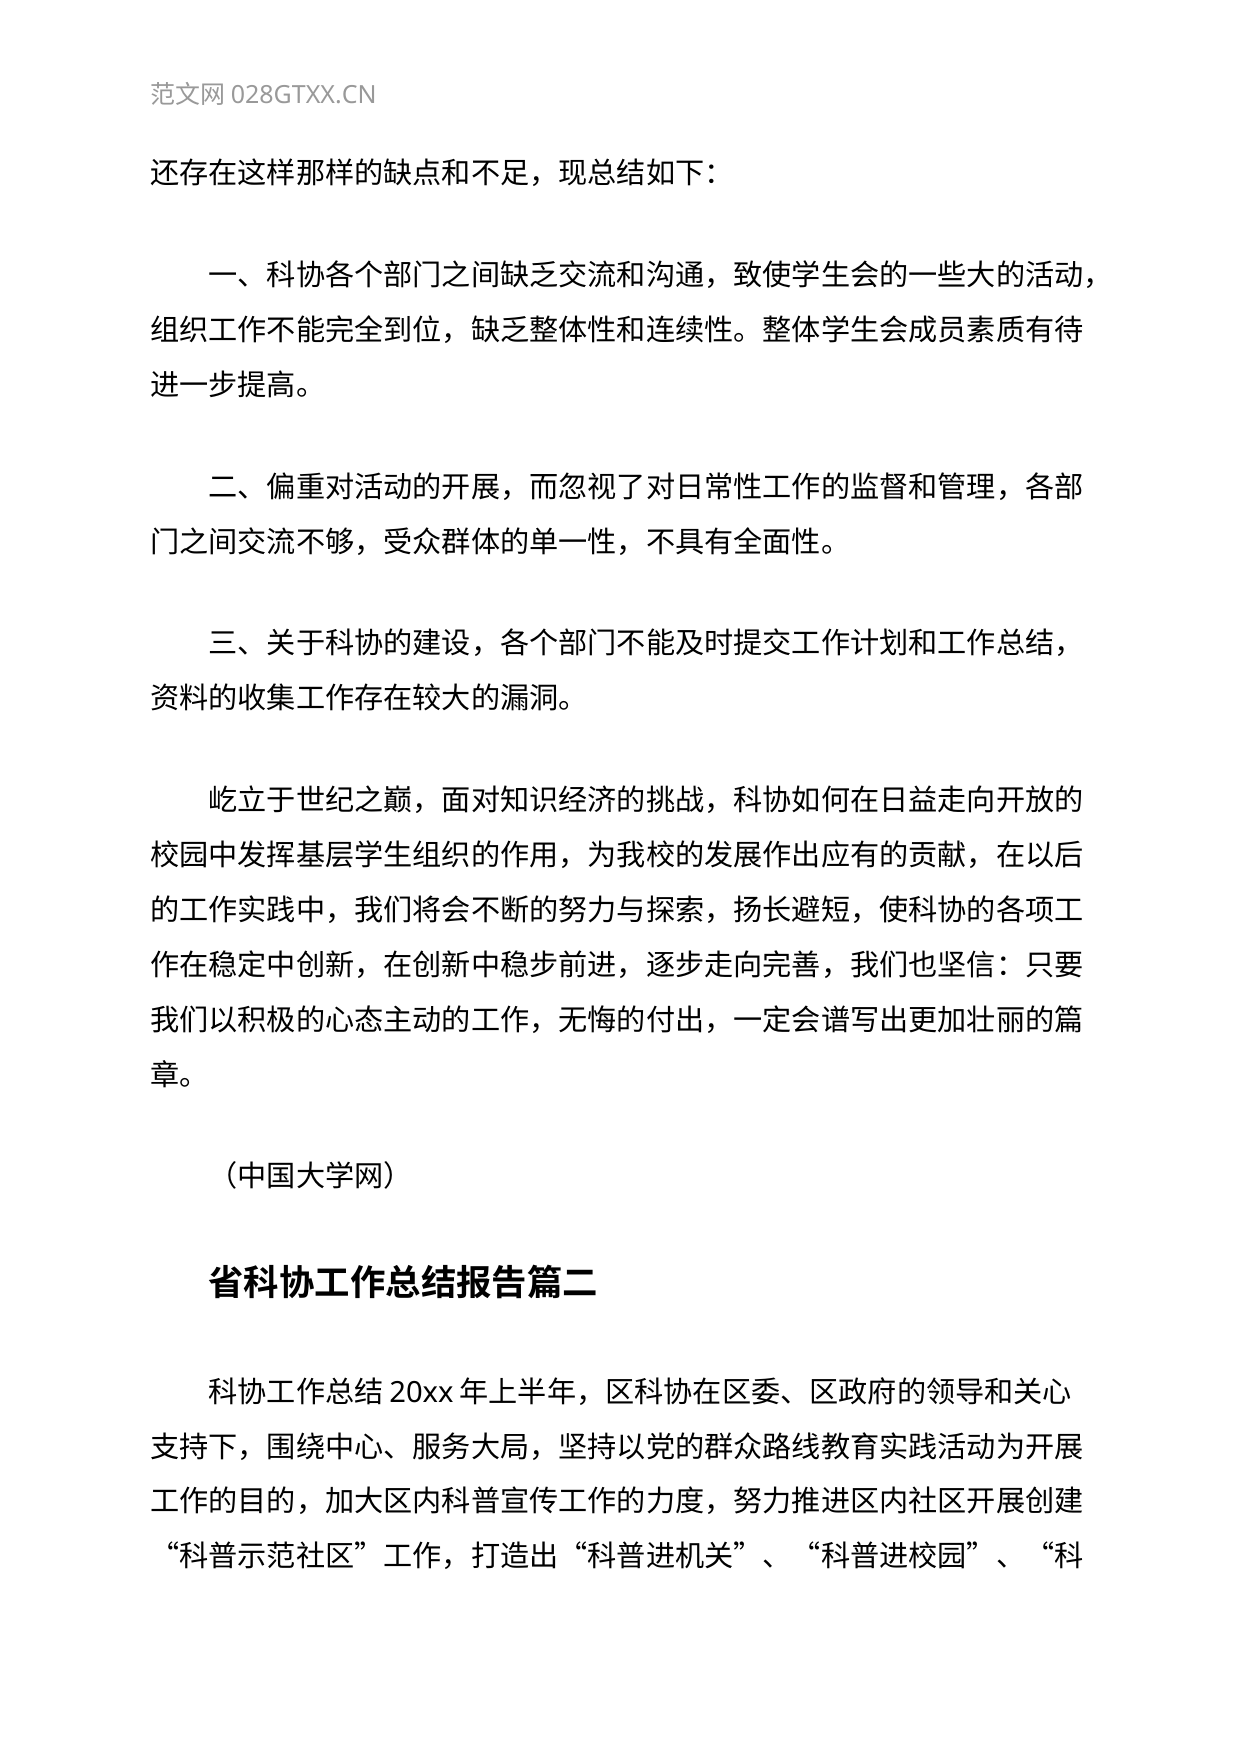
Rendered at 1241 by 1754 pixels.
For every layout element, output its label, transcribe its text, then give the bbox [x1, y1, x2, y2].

text 省科协工作总结报告篇二 [150, 1255, 1090, 1306]
text 一、科协各个部门之间缺乏交流和沟通，致使学生会的一些大的活动，组织工作不能完全到位，缺乏整体性和连续性。整体学生会成员素质有待进一步提高。 [150, 252, 1090, 404]
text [150, 150, 1090, 192]
text 屹立于世纪之巅，面对知识经济的挑战，科协如何在日益走向开放的校园中发挥基层学生组织的作用，为我校的发展作出应有的贡献，在以后的工作实践中，我们将会不断的努力与探索，扬长避短，使科协的各项工作在稳定中创新，在创新中稳步前进，逐步走向完善，我们也坚信：只要我们以积极的心态主动的工作，无悔的付出，一定会谱写出更加壮丽的篇章。 [150, 777, 1090, 1093]
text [150, 1368, 1090, 1575]
text 三、关于科协的建设，各个部门不能及时提交工作计划和工作总结，资料的收集工作存在较大的漏洞。 [150, 620, 1090, 717]
text （中国大学网） [150, 1153, 1090, 1195]
text 二、偏重对活动的开展，而忽视了对日常性工作的监督和管理，各部门之间交流不够，受众群体的单一性，不具有全面性。 [150, 463, 1090, 561]
